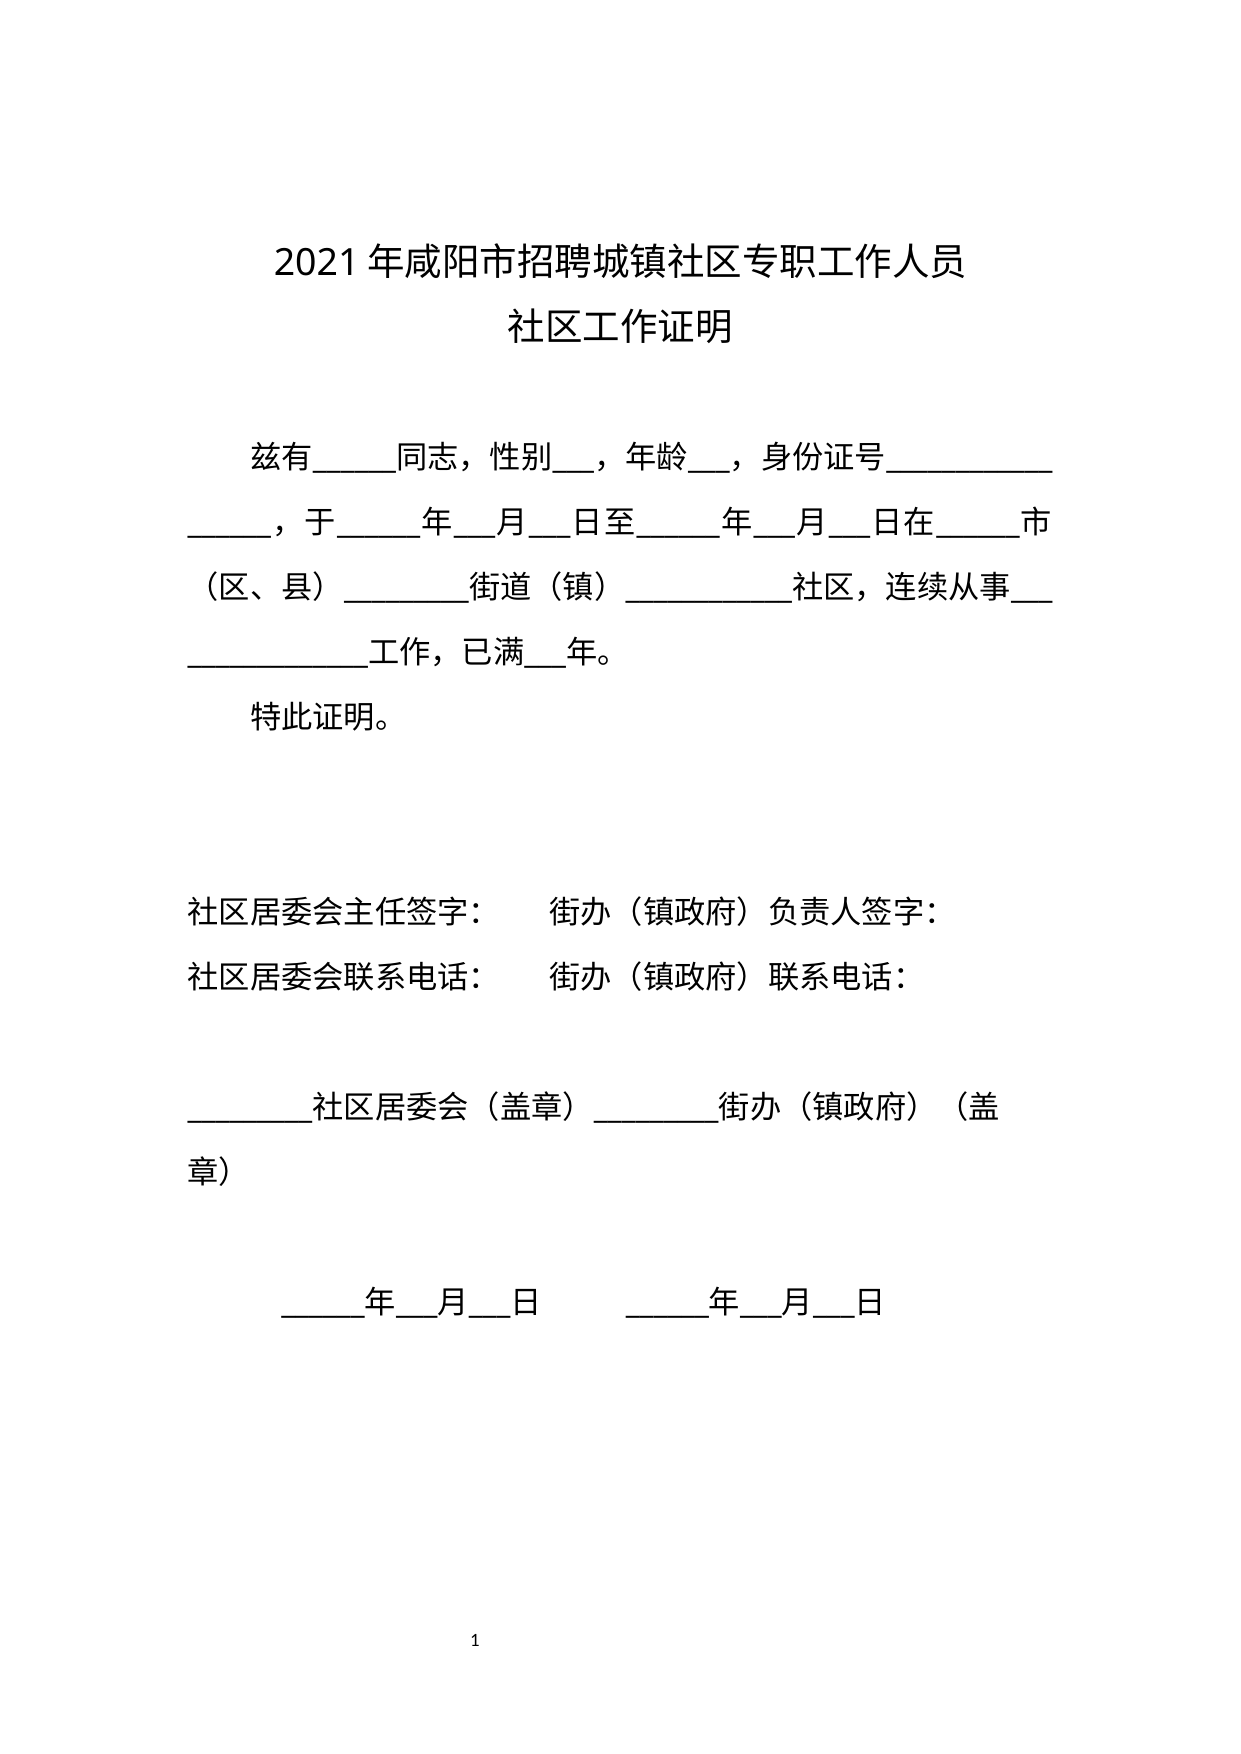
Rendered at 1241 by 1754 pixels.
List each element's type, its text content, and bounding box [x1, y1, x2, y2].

text 特此证明。 [187, 682, 1053, 747]
text 社区居委会联系电话： 街办（镇政府）联系电话： [187, 942, 1053, 1007]
text _________社区居委会（盖章）_________街办（镇政府）（盖章） [187, 1072, 1053, 1202]
text 社区工作证明 [187, 292, 1053, 357]
text 2021年咸阳市招聘城镇社区专职工作人员 [187, 227, 1053, 292]
text ______年___月___日 ______年___月___日 [187, 1267, 1053, 1332]
text 社区居委会主任签字： 街办（镇政府）负责人签字： [187, 877, 1053, 942]
text 兹有______同志，性别___，年龄___，身份证号__________________，于______年___月___日至______年___月___日在______市（区、县）_________街道（镇）____________社区，连续从事________________工作，已满___年。 [187, 422, 1053, 682]
